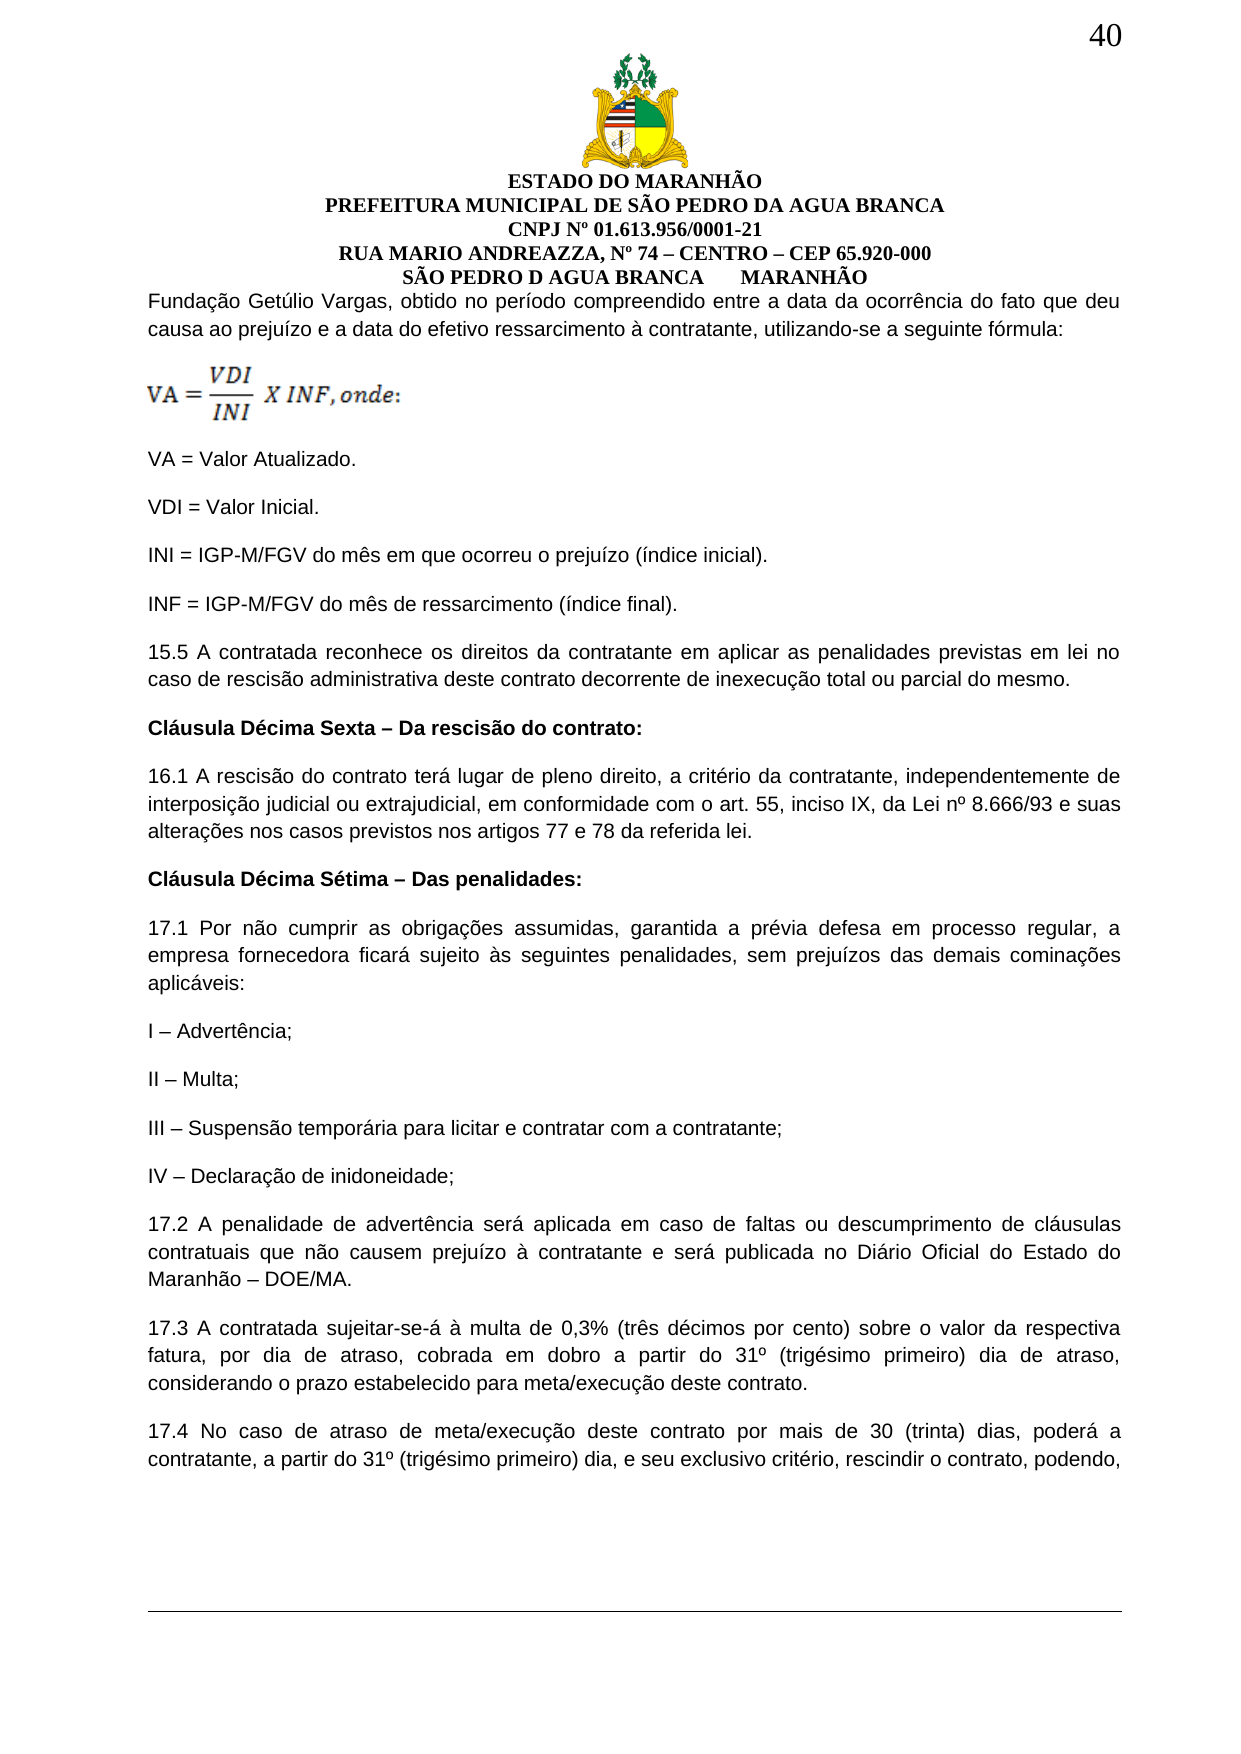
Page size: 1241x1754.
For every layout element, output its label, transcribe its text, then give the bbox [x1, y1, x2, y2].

text III – Suspensão temporária para licitar e contratar com a contratante; [148, 1116, 1122, 1139]
text Cláusula Décima Sétima – Das penalidades: [148, 867, 1122, 891]
text VA = Valor Atualizado. [148, 446, 1122, 470]
text Cláusula Décima Sexta – Da rescisão do contrato: [148, 716, 1122, 739]
text 16.1 A rescisão do contrato terá lugar de pleno direito, a critério da contratante, independentemente de interposição judicial ou extrajudicial, em conformidade com o art. 55, inciso IX, da Lei nº 8.666/93 e suas alterações nos casos previstos nos artigos 77 e 78 da referida lei. [148, 764, 1122, 843]
picture [581, 53, 689, 169]
text VDI = Valor Inicial. [148, 495, 1122, 519]
text INI = IGP-M/FGV do mês em que ocorreu o prejuízo (índice inicial). [148, 543, 1122, 567]
text I – Advertência; [148, 1019, 1122, 1043]
picture [147, 364, 401, 422]
text II – Multa; [148, 1067, 1122, 1091]
text 17.2 A penalidade de advertência será aplicada em caso de faltas ou descumprimento de cláusulas contratuais que não causem prejuízo à contratante e será publicada no Diário Oficial do Estado do Maranhão – DOE/MA. [148, 1212, 1122, 1291]
text 17.3 A contratada sujeitar-se-á à multa de 0,3% (três décimos por cento) sobre o valor da respectiva fatura, por dia de atraso, cobrada em dobro a partir do 31º (trigésimo primeiro) dia de atraso, considerando o prazo estabelecido para meta/execução deste contrato. [148, 1316, 1122, 1394]
text INF = IGP-M/FGV do mês de ressarcimento (índice final). [148, 591, 1122, 615]
text 15.5 A contratada reconhece os direitos da contratante em aplicar as penalidades previstas em lei no caso de rescisão administrativa deste contrato decorrente de inexecução total ou parcial do mesmo. [148, 640, 1122, 691]
text 17.1 Por não cumprir as obrigações assumidas, garantida a prévia defesa em processo regular, a empresa fornecedora ficará sujeito às seguintes penalidades, sem prejuízos das demais cominações aplicáveis: [148, 916, 1122, 994]
text IV – Declaração de inidoneidade; [148, 1164, 1122, 1188]
